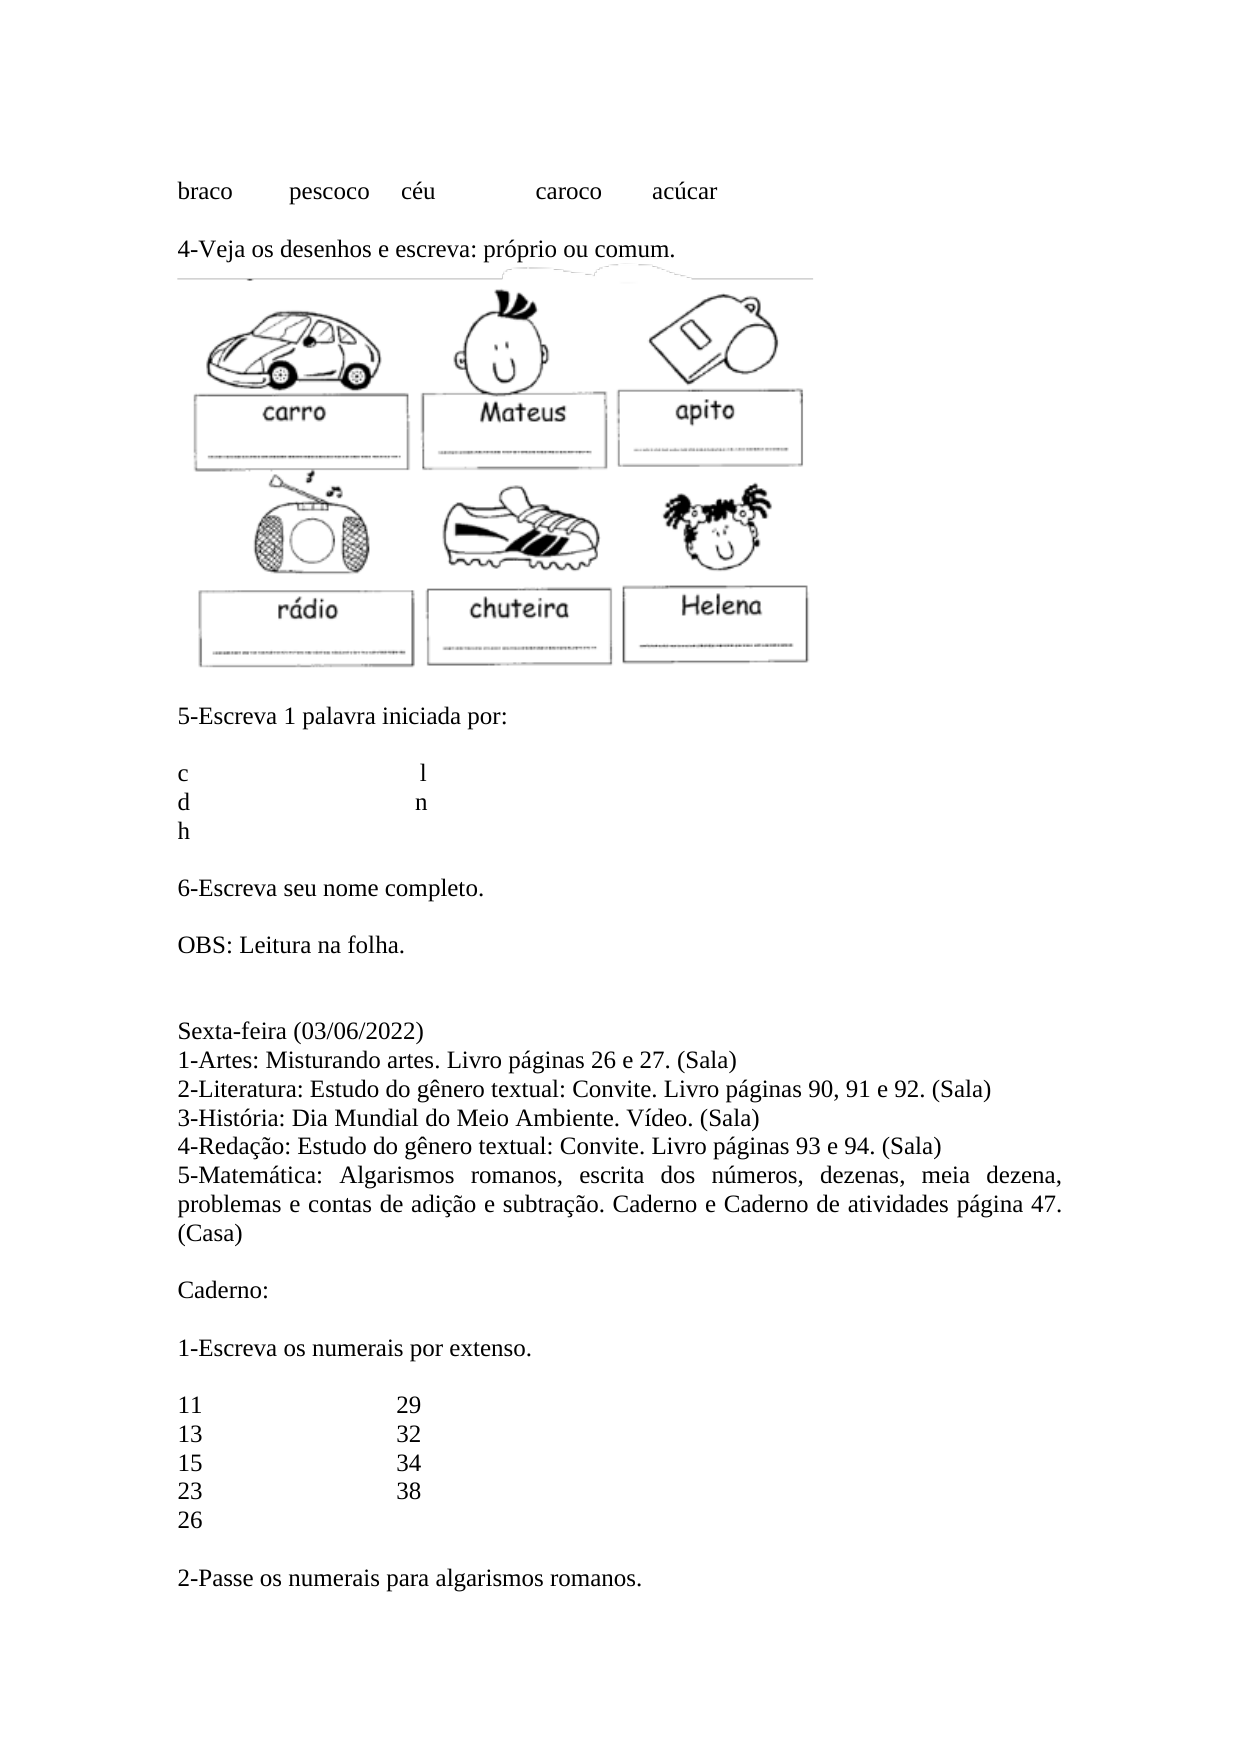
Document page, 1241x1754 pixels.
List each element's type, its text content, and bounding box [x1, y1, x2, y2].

text Caderno: [177, 1275, 1063, 1304]
text 11 29 [177, 1390, 1063, 1419]
text 1-Escreva os numerais por extenso. [177, 1333, 1063, 1361]
text 23 38 [177, 1476, 1063, 1505]
text d n [177, 787, 1063, 816]
text 13 32 [177, 1419, 1063, 1448]
text 4-Veja os desenhos e escreva: próprio ou comum. [177, 234, 1063, 263]
text 4-Redação: Estudo do gênero textual: Convite. Livro páginas 93 e 94. (Sala) [177, 1131, 1063, 1160]
text 2-Literatura: Estudo do gênero textual: Convite. Livro páginas 90, 91 e 92. (Sala) [177, 1074, 1063, 1103]
text 6-Escreva seu nome completo. [177, 873, 1063, 902]
text 5-Escreva 1 palavra iniciada por: [177, 701, 1063, 729]
text h [177, 816, 1063, 844]
picture [177, 262, 814, 672]
text OBS: Leitura na folha. [177, 930, 1063, 959]
text c l [177, 758, 1063, 787]
text 2-Passe os numerais para algarismos romanos. [177, 1563, 1063, 1591]
text 15 34 [177, 1448, 1063, 1476]
text 1-Artes: Misturando artes. Livro páginas 26 e 27. (Sala) [177, 1045, 1063, 1074]
text 3-História: Dia Mundial do Meio Ambiente. Vídeo. (Sala) [177, 1103, 1063, 1131]
text 5-Matemática: Algarismos romanos, escrita dos números, dezenas, meia dezena, problemas e contas de adição e subtração. Caderno e Caderno de atividades página 47. (Casa) [177, 1160, 1063, 1246]
text Sexta-feira (03/06/2022) [177, 1016, 1063, 1045]
text 26 [177, 1505, 1063, 1534]
text braco pescoco céu caroco acúcar [177, 176, 1063, 205]
